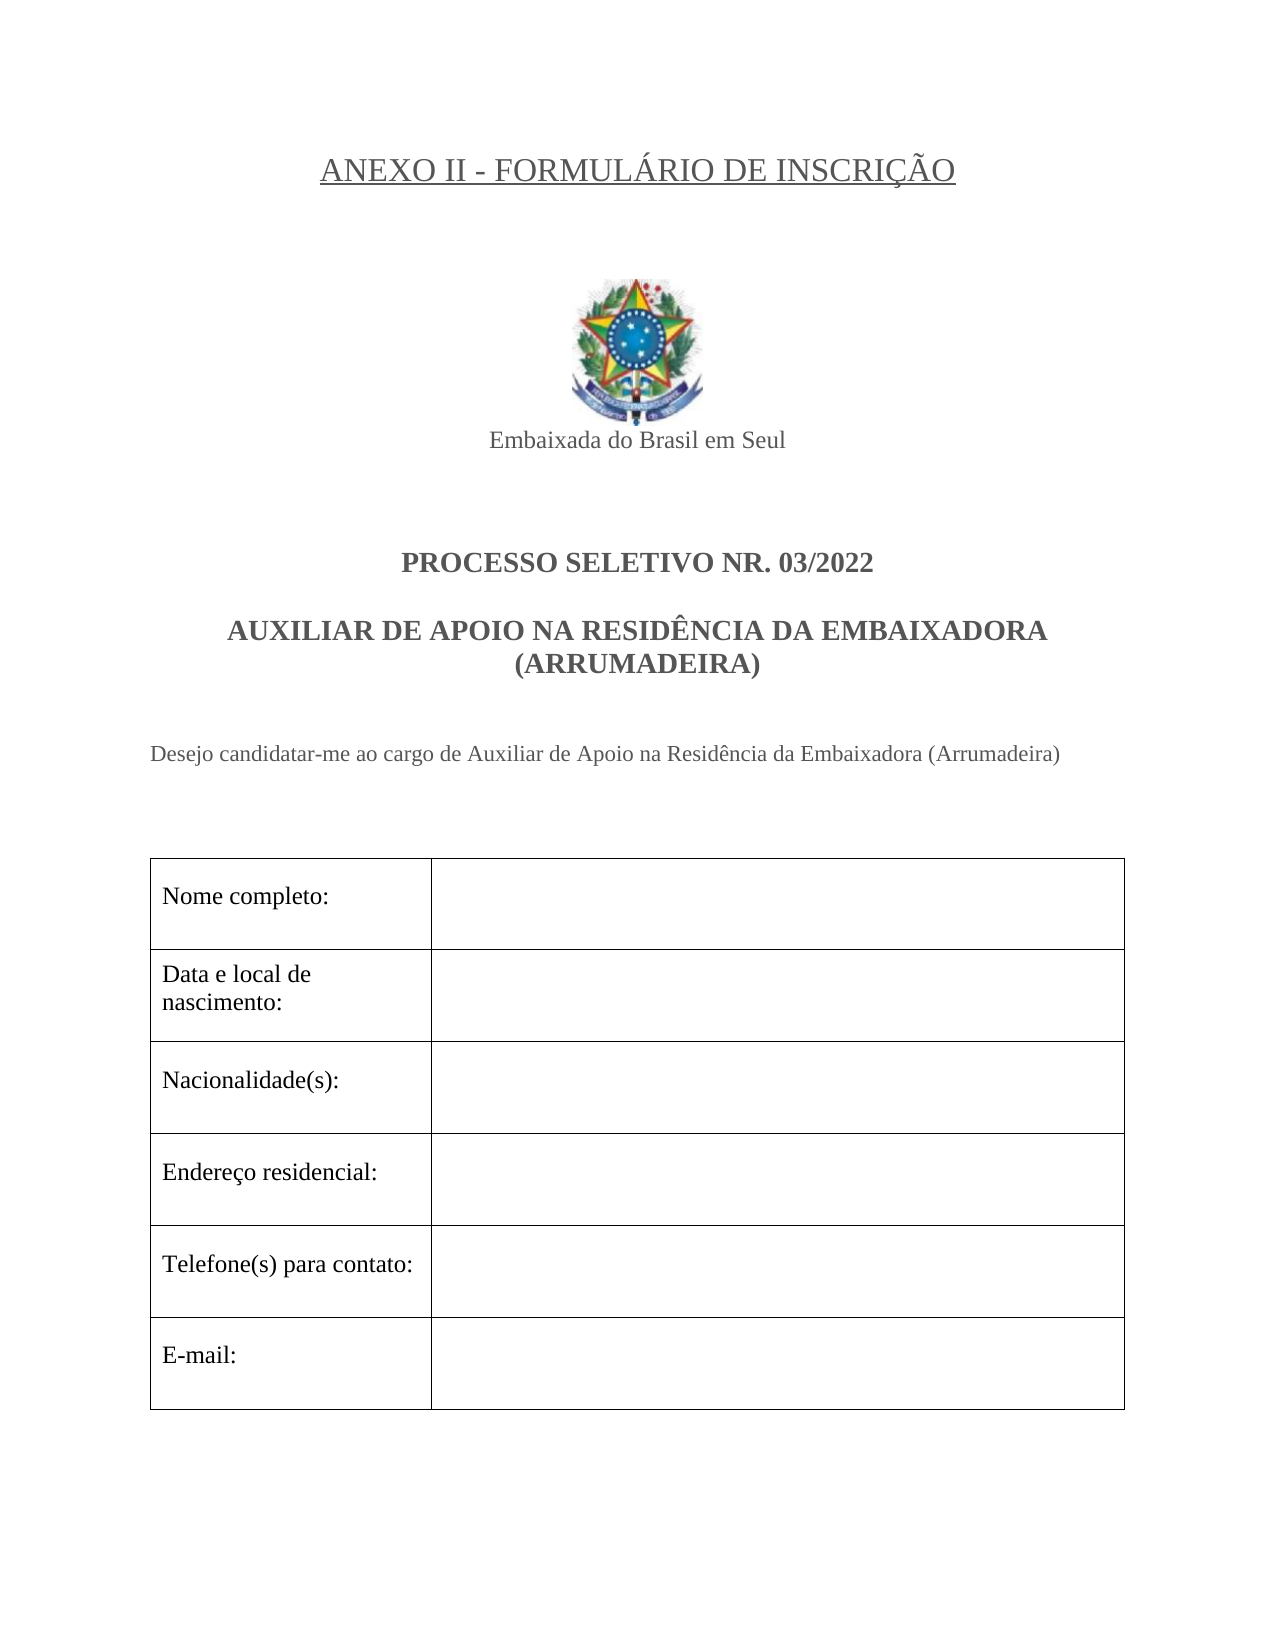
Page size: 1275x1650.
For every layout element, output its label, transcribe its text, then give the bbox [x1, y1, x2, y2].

table_cell Data e local de nascimento: [151, 950, 431, 1041]
table_cell Nacionalidade(s): [151, 1042, 431, 1133]
table_cell [432, 1134, 1124, 1225]
table_header Nome completo: [151, 859, 431, 949]
text ANEXO II - FORMULÁRIO DE INSCRIÇÃO [150, 150, 1125, 188]
table_cell Endereço residencial: [151, 1134, 431, 1225]
table_cell [432, 1042, 1124, 1133]
table_cell [432, 1226, 1124, 1317]
table_cell [432, 1318, 1124, 1409]
text AUXILIAR DE APOIO NA RESIDÊNCIA DA EMBAIXADORA (ARRUMADEIRA) [150, 613, 1125, 680]
picture [572, 279, 703, 426]
text Embaixada do Brasil em Seul [150, 279, 1125, 454]
table_cell E-mail: [151, 1318, 431, 1409]
text PROCESSO SELETIVO NR. 03/2022 [150, 546, 1125, 579]
table_cell [432, 950, 1124, 1041]
table_cell Telefone(s) para contato: [151, 1226, 431, 1317]
text Desejo candidatar-me ao cargo de Auxiliar de Apoio na Residência da Embaixadora (Arrumadeira) [150, 740, 1125, 766]
table_header [432, 859, 1124, 949]
